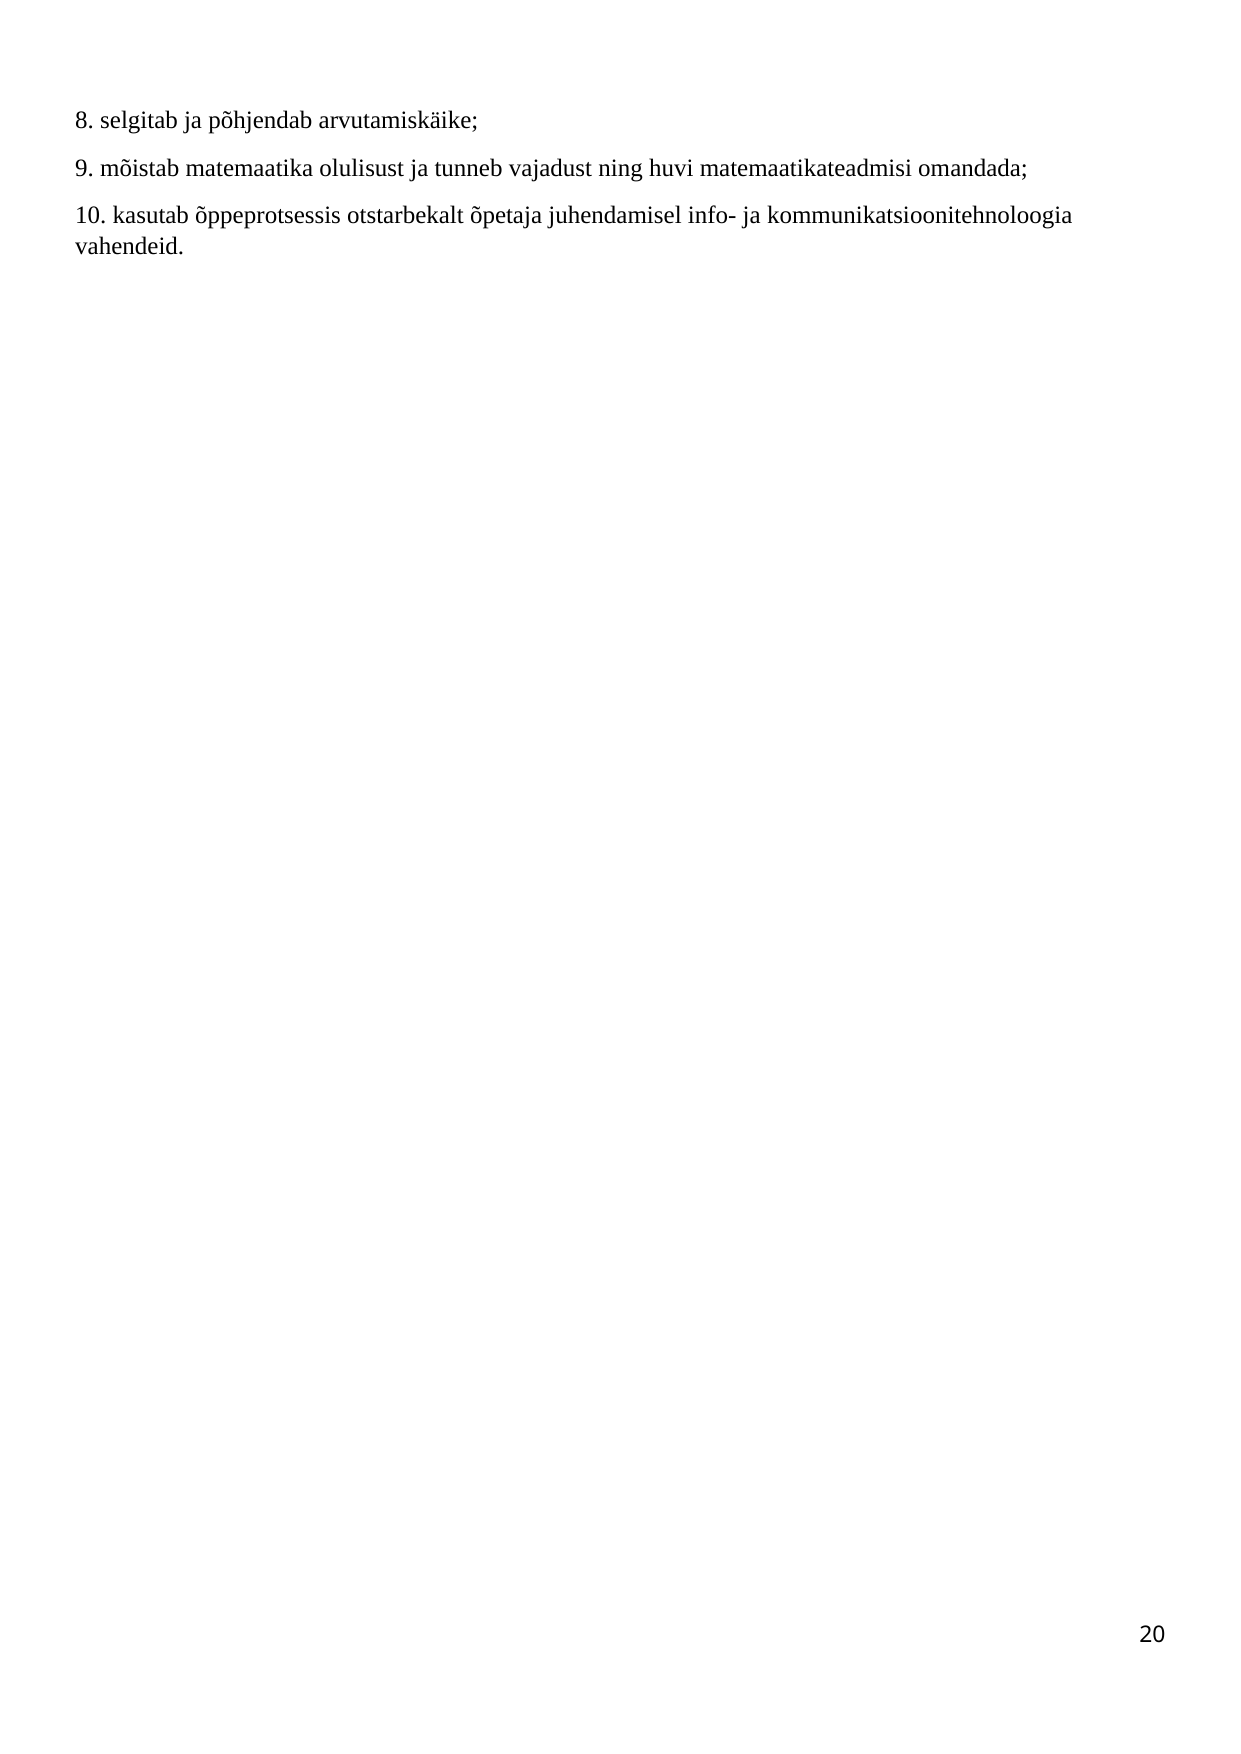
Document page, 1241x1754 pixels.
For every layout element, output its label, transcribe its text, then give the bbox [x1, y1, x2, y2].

text 8. selgitab ja põhjendab arvutamiskäike; [75, 105, 1165, 134]
text 9. mõistab matemaatika olulisust ja tunneb vajadust ning huvi matemaatikateadmisi omandada; [75, 153, 1165, 181]
text 10. kasutab õppeprotsessis otstarbekalt õpetaja juhendamisel info- ja kommunikatsioonitehnoloogia vahendeid. [75, 200, 1165, 260]
